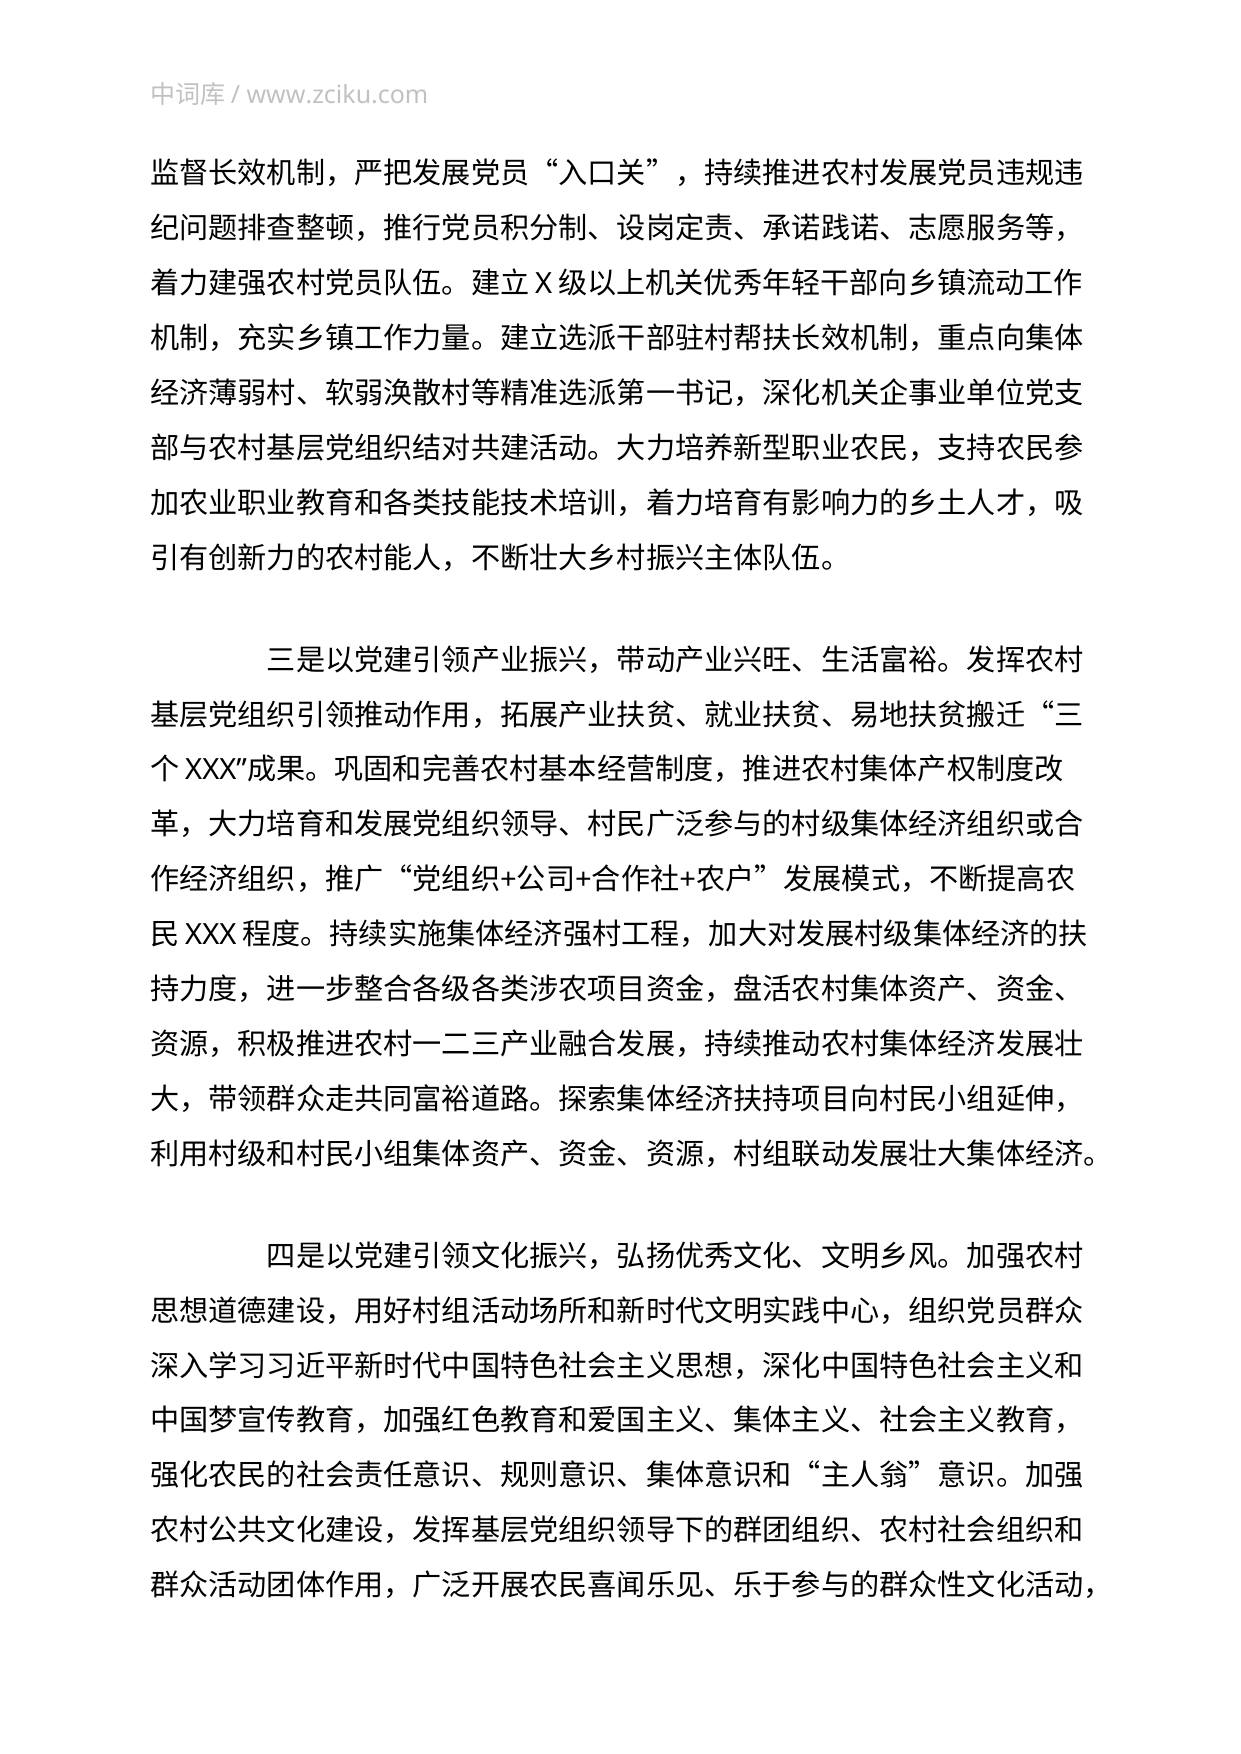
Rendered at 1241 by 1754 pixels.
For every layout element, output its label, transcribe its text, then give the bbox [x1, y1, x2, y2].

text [150, 150, 1090, 577]
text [150, 1232, 1090, 1604]
text 三是以党建引领产业振兴，带动产业兴旺、生活富裕。发挥农村基层党组织引领推动作用，拓展产业扶贫、就业扶贫、易地扶贫搬迁“三个XXX”成果。巩固和完善农村基本经营制度，推进农村集体产权制度改革，大力培育和发展党组织领导、村民广泛参与的村级集体经济组织或合作经济组织，推广“党组织+公司+合作社+农户”发展模式，不断提高农民XXX程度。持续实施集体经济强村工程，加大对发展村级集体经济的扶持力度，进一步整合各级各类涉农项目资金，盘活农村集体资产、资金、资源，积极推进农村一二三产业融合发展，持续推动农村集体经济发展壮大，带领群众走共同富裕道路。探索集体经济扶持项目向村民小组延伸，利用村级和村民小组集体资产、资金、资源，村组联动发展壮大集体经济。 [150, 636, 1090, 1173]
